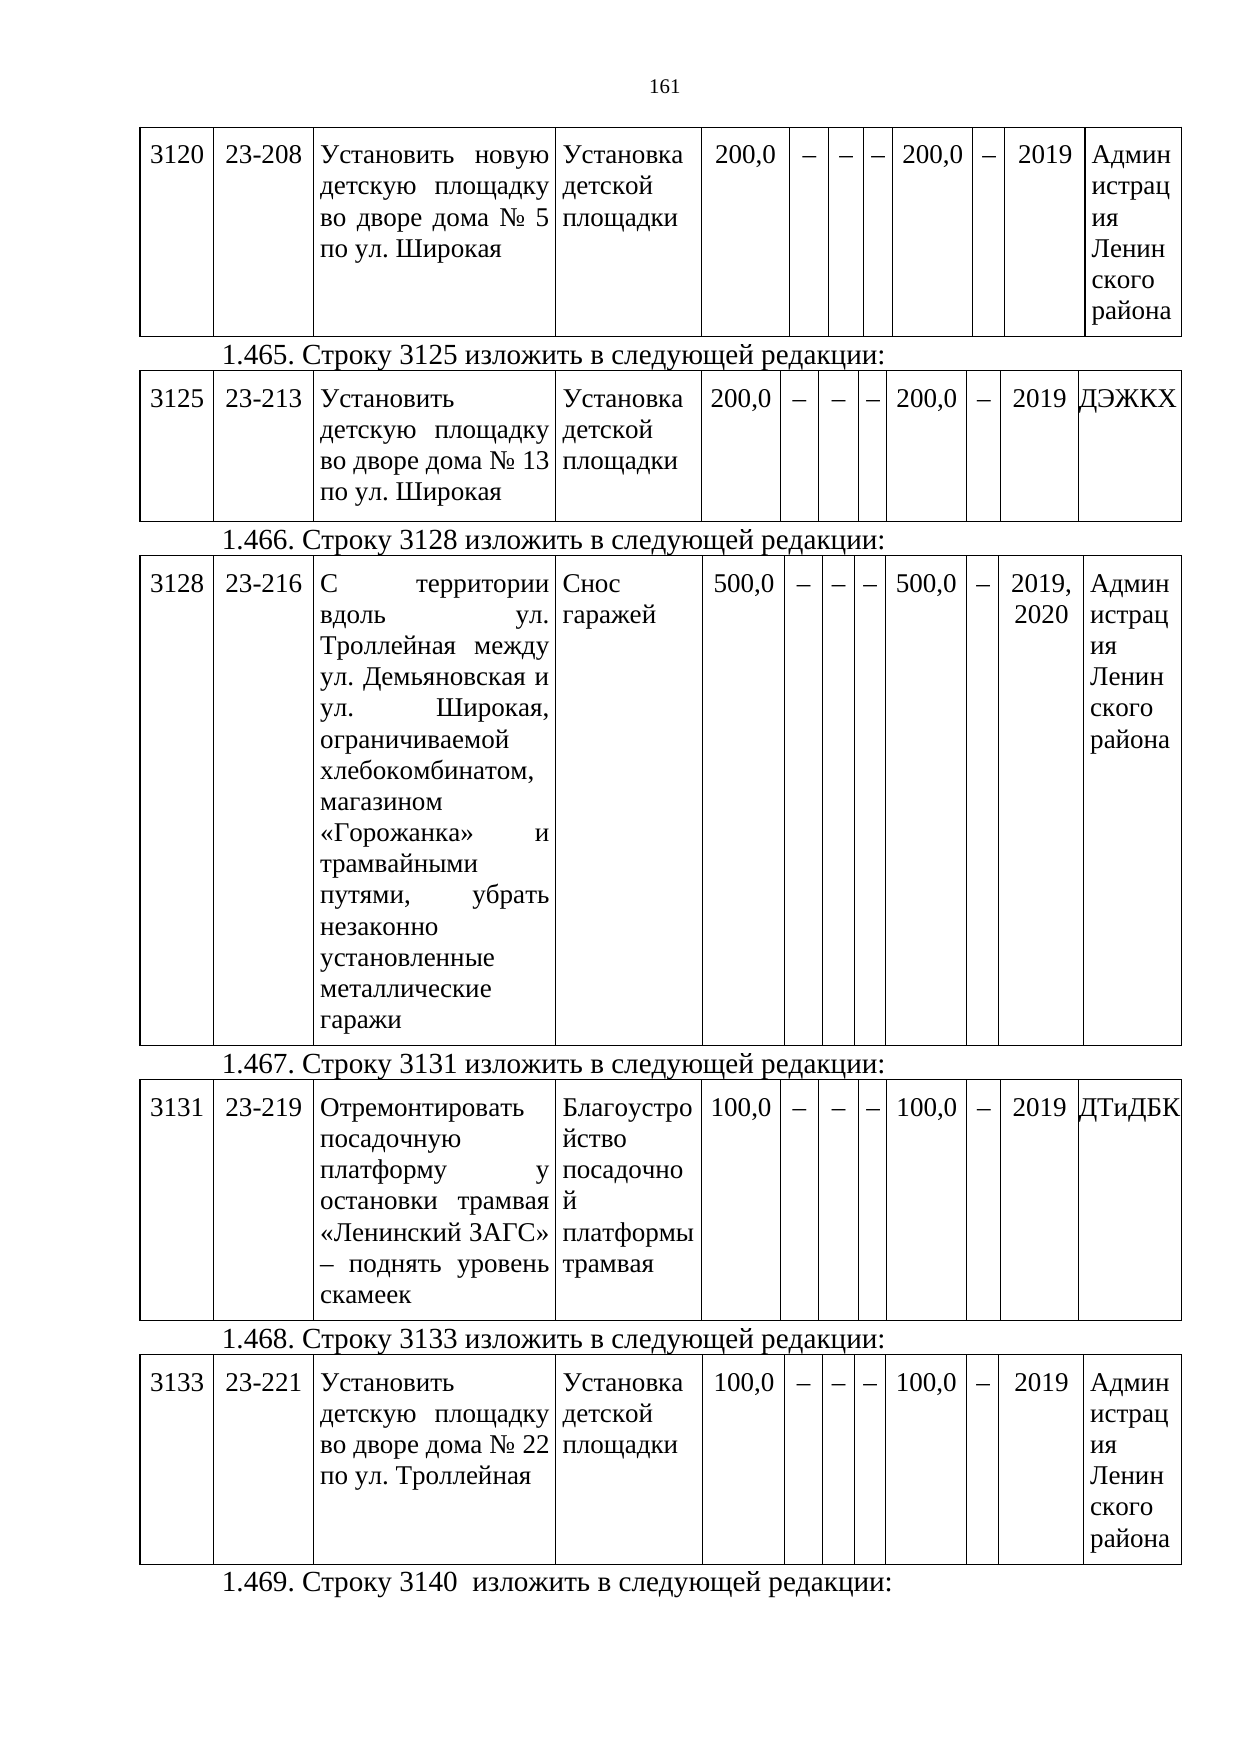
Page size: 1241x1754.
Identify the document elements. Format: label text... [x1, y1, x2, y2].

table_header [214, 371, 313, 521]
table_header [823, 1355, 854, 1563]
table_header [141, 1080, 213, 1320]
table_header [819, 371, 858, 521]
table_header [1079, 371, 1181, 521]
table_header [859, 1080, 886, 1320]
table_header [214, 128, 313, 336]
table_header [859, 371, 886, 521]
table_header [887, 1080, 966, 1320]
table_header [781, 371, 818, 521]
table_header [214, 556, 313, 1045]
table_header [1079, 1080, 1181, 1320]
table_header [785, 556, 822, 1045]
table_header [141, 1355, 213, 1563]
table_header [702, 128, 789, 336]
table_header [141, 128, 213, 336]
text 1.466. Строку 3128 изложить в следующей редакции: [148, 522, 1181, 555]
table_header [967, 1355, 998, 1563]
text 1.468. Строку 3133 изложить в следующей редакции: [148, 1321, 1181, 1354]
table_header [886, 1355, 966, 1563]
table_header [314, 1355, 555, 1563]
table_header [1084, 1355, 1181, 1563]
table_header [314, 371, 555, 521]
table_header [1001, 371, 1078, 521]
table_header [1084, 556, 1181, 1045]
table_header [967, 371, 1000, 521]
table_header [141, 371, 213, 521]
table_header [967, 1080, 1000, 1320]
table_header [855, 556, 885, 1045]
text 1.469. Строку 3140 изложить в следующей редакции: [148, 1565, 1181, 1598]
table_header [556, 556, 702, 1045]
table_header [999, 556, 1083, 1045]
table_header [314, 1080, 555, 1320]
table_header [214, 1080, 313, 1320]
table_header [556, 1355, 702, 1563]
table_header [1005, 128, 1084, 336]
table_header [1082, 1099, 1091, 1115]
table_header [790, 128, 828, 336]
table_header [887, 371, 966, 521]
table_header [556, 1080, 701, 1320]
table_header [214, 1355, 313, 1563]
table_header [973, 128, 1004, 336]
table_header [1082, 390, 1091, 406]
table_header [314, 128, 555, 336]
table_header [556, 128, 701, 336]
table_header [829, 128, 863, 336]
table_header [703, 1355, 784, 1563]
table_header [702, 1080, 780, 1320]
text 1.465. Строку 3125 изложить в следующей редакции: [148, 337, 1181, 370]
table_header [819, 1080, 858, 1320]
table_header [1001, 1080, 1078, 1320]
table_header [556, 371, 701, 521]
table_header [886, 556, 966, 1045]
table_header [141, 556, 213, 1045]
text 1.467. Строку 3131 изложить в следующей редакции: [148, 1046, 1181, 1079]
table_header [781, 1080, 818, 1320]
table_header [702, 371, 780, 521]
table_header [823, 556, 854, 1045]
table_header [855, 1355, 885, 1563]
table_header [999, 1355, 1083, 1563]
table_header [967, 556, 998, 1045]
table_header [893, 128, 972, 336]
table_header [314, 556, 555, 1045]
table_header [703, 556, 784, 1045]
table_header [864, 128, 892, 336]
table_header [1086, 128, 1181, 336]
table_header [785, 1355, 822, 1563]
